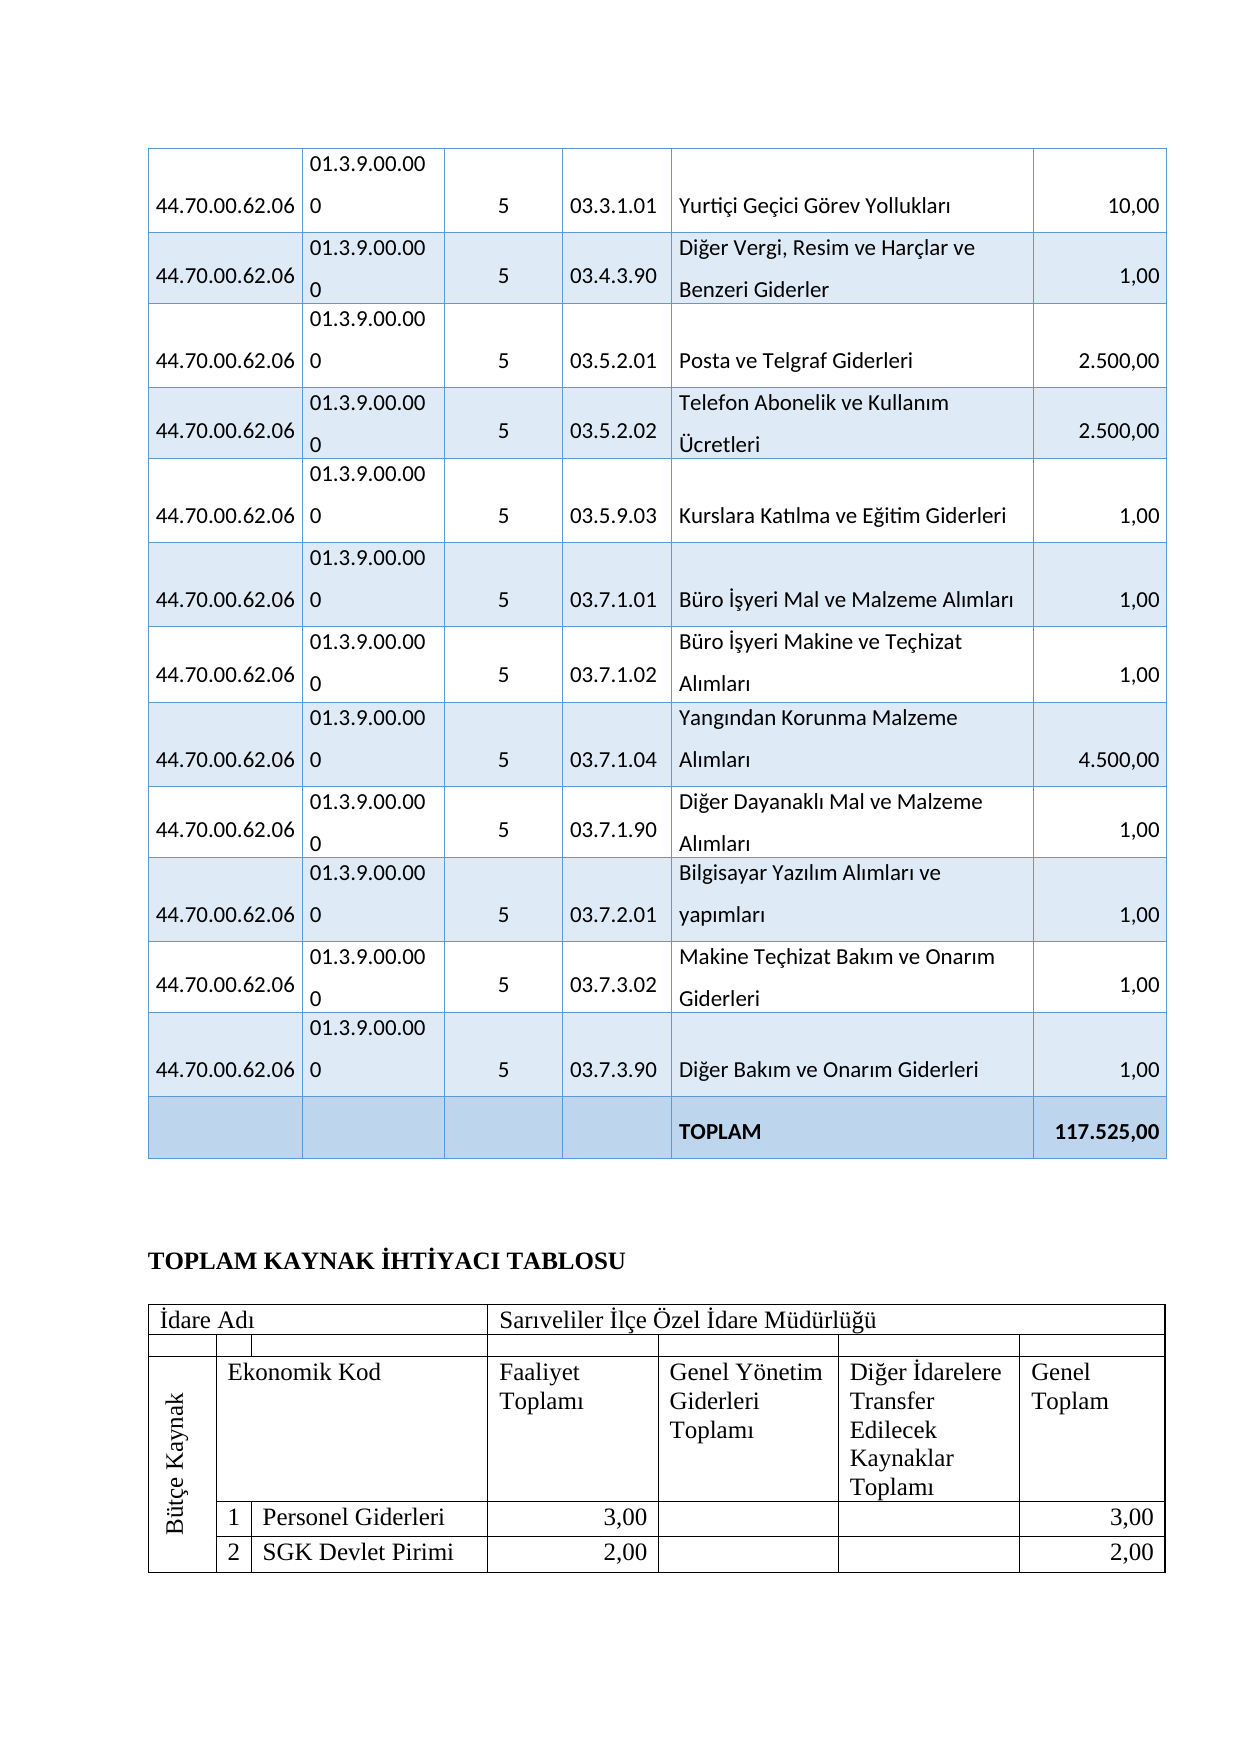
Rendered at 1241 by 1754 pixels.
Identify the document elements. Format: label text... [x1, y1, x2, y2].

table_cell 44.70.00.62.06 [149, 304, 302, 387]
table_cell 5 [445, 858, 562, 941]
table_cell 1,00 [1034, 233, 1166, 303]
table_cell 44.70.00.62.06 [149, 149, 302, 232]
table_cell Kurslara Katılma ve Eğitim Giderleri [672, 459, 1033, 542]
table_cell Diğer İdarelere Transfer Edilecek Kaynaklar Toplamı [839, 1357, 1019, 1501]
table_cell [839, 1537, 1019, 1572]
table_cell 3,00 [488, 1502, 658, 1536]
table_cell 44.70.00.62.06 [149, 388, 302, 458]
table_cell 5 [445, 459, 562, 542]
table_cell Yangından Korunma Malzeme Alımları [672, 703, 1033, 786]
table_cell 03.7.1.90 [563, 787, 671, 857]
table_header İdare Adı [149, 1305, 487, 1334]
table_cell [1020, 1335, 1164, 1356]
table_cell 01.3.9.00.000 [303, 459, 444, 542]
table_cell Personel Giderleri [252, 1502, 487, 1536]
table_cell 5 [445, 149, 562, 232]
table_cell Diğer Dayanaklı Mal ve Malzeme Alımları [672, 787, 1033, 857]
table_cell 5 [445, 304, 562, 387]
table_cell 117.525,00 [1034, 1097, 1166, 1158]
table_cell 5 [445, 543, 562, 626]
table_cell 2.500,00 [1034, 388, 1166, 458]
table_cell 01.3.9.00.000 [303, 787, 444, 857]
table_cell Ekonomik Kod [217, 1357, 487, 1501]
table_cell 01.3.9.00.000 [303, 304, 444, 387]
table_cell 03.7.3.90 [563, 1013, 671, 1096]
table_cell 5 [445, 627, 562, 702]
table_cell 1,00 [1034, 543, 1166, 626]
table_cell [445, 1097, 562, 1158]
table_cell 01.3.9.00.000 [303, 1013, 444, 1096]
table_cell [659, 1502, 838, 1536]
table_cell 01.3.9.00.000 [303, 543, 444, 626]
table_cell [303, 1097, 444, 1158]
table_cell 2 [217, 1537, 251, 1572]
table_cell 44.70.00.62.06 [149, 543, 302, 626]
table_cell 03.4.3.90 [563, 233, 671, 303]
table_cell 03.5.9.03 [563, 459, 671, 542]
table_cell Telefon Abonelik ve Kullanım Ücretleri [672, 388, 1033, 458]
table_cell 01.3.9.00.000 [303, 233, 444, 303]
table_cell 1,00 [1034, 787, 1166, 857]
table_cell 01.3.9.00.000 [303, 942, 444, 1012]
table_cell Makine Teçhizat Bakım ve Onarım Giderleri [672, 942, 1033, 1012]
table_cell Bütçe Kaynak İhtiyacı [149, 1357, 216, 1572]
table_cell 1,00 [1034, 858, 1166, 941]
table_cell 2,00 [488, 1537, 658, 1572]
table_cell 03.7.3.02 [563, 942, 671, 1012]
table_cell Diğer Vergi, Resim ve Harçlar ve Benzeri Giderler [672, 233, 1033, 303]
table_cell 44.70.00.62.06 [149, 459, 302, 542]
table_cell 5 [445, 942, 562, 1012]
table_cell 03.7.1.02 [563, 627, 671, 702]
table_cell Genel Yönetim Giderleri Toplamı [659, 1357, 838, 1501]
table_cell 03.5.2.02 [563, 388, 671, 458]
table_cell Büro İşyeri Makine ve Teçhizat Alımları [672, 627, 1033, 702]
table_cell 03.7.1.01 [563, 543, 671, 626]
table_cell 3,00 [1020, 1502, 1164, 1536]
table_cell 4.500,00 [1034, 703, 1166, 786]
table_cell Yurtiçi Geçici Görev Yollukları [672, 149, 1033, 232]
table_cell Faaliyet Toplamı [488, 1357, 658, 1501]
table_cell 03.7.1.04 [563, 703, 671, 786]
table_cell 44.70.00.62.06 [149, 942, 302, 1012]
table_cell 44.70.00.62.06 [149, 787, 302, 857]
table_cell 1,00 [1034, 627, 1166, 702]
table_cell 44.70.00.62.06 [149, 858, 302, 941]
table_cell Bilgisayar Yazılım Alımları ve yapımları [672, 858, 1033, 941]
table_cell 5 [445, 233, 562, 303]
table_cell 1,00 [1034, 1013, 1166, 1096]
table_cell 10,00 [1034, 149, 1166, 232]
table_cell Büro İşyeri Mal ve Malzeme Alımları [672, 543, 1033, 626]
table_header Sarıveliler İlçe Özel İdare Müdürlüğü [488, 1305, 1164, 1334]
table_cell 03.3.1.01 [563, 149, 671, 232]
table_cell 44.70.00.62.06 [149, 1013, 302, 1096]
table_cell [149, 1335, 216, 1356]
table_cell 44.70.00.62.06 [149, 703, 302, 786]
table_cell [839, 1335, 1019, 1356]
table_cell [563, 1097, 671, 1158]
table_cell 1,00 [1034, 942, 1166, 1012]
table_cell 5 [445, 703, 562, 786]
table_cell 01.3.9.00.000 [303, 703, 444, 786]
table_cell 5 [445, 787, 562, 857]
table_cell Diğer Bakım ve Onarım Giderleri [672, 1013, 1033, 1096]
text TOPLAM KAYNAK İHTİYACI TABLOSU [148, 1246, 1092, 1275]
table_cell 44.70.00.62.06 [149, 627, 302, 702]
table_cell [252, 1335, 487, 1356]
table_cell 03.7.2.01 [563, 858, 671, 941]
table_cell 5 [445, 1013, 562, 1096]
table_cell [659, 1335, 838, 1356]
table_cell 03.5.2.01 [563, 304, 671, 387]
table_cell 5 [445, 388, 562, 458]
table_cell 2.500,00 [1034, 304, 1166, 387]
table_cell 01.3.9.00.000 [303, 627, 444, 702]
table_cell [217, 1335, 251, 1356]
table_cell Genel Toplam [1020, 1357, 1164, 1501]
table_cell 1 [217, 1502, 251, 1536]
table_cell [149, 1097, 302, 1158]
table_cell [839, 1502, 1019, 1536]
table_cell TOPLAM [672, 1097, 1033, 1158]
table_cell 44.70.00.62.06 [149, 233, 302, 303]
table_cell [659, 1537, 838, 1572]
table_cell 01.3.9.00.000 [303, 858, 444, 941]
table_cell 2,00 [1020, 1537, 1164, 1572]
table_cell 01.3.9.00.000 [303, 149, 444, 232]
table_cell [488, 1335, 658, 1356]
table_cell 01.3.9.00.000 [303, 388, 444, 458]
table_cell Posta ve Telgraf Giderleri [672, 304, 1033, 387]
table_cell 1,00 [1034, 459, 1166, 542]
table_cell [252, 1537, 487, 1572]
